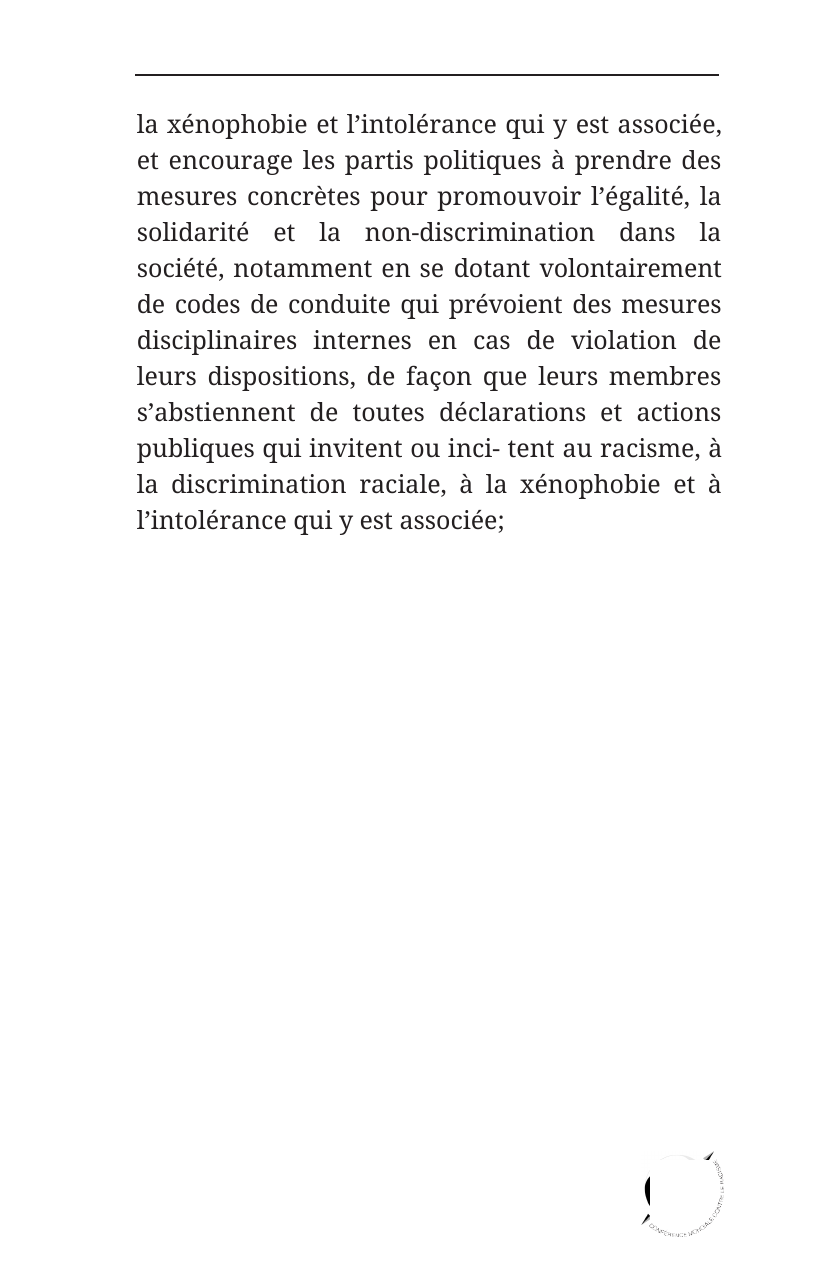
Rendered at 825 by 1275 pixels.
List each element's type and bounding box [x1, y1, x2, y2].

picture [641, 1151, 724, 1237]
list [137, 106, 722, 537]
